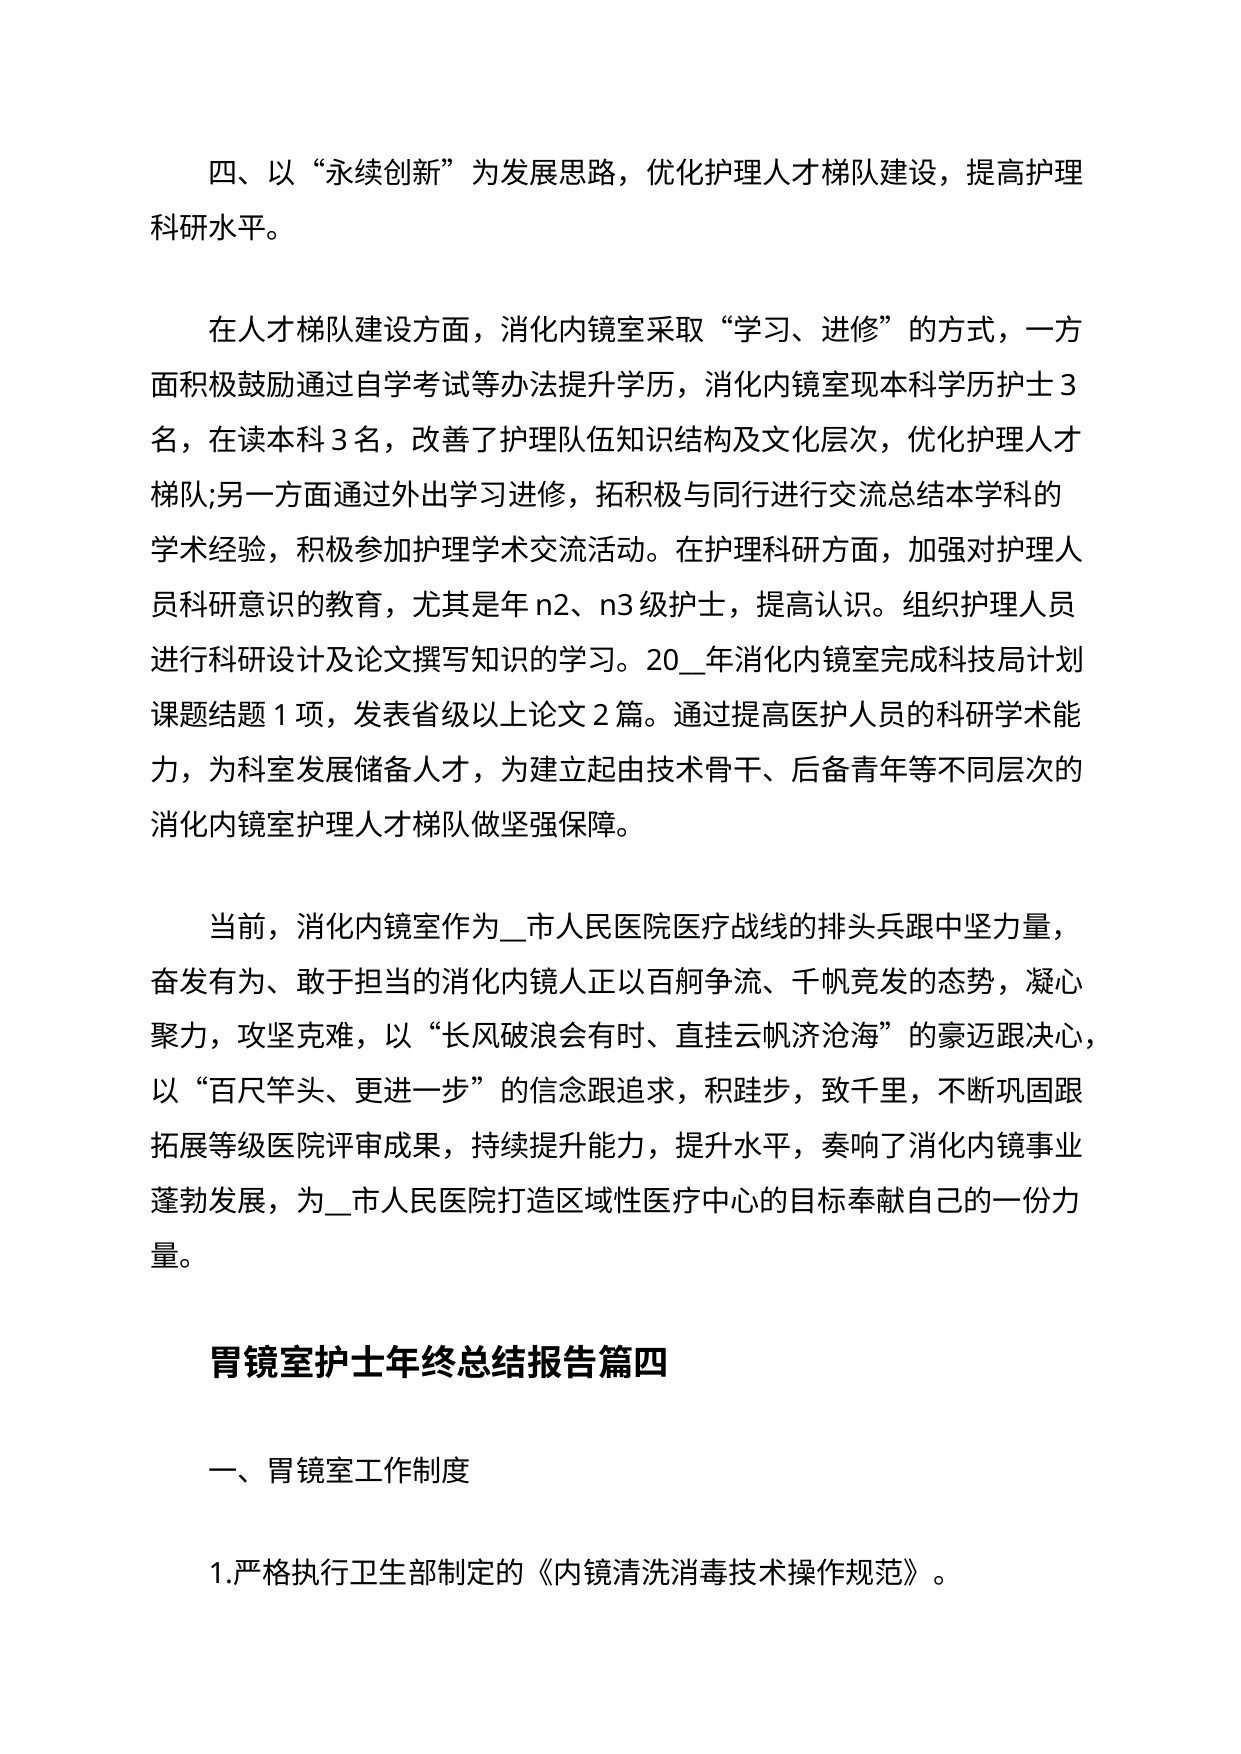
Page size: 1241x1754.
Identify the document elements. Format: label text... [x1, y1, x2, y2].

text 当前，消化内镜室作为__市人民医院医疗战线的排头兵跟中坚力量，奋发有为、敢于担当的消化内镜人正以百舸争流、千帆竞发的态势，凝心聚力，攻坚克难，以“长风破浪会有时、直挂云帆济沧海”的豪迈跟决心，以“百尺竿头、更进一步”的信念跟追求，积跬步，致千里，不断巩固跟拓展等级医院评审成果，持续提升能力，提升水平，奏响了消化内镜事业蓬勃发展，为__市人民医院打造区域性医疗中心的目标奉献自己的一份力量。 [150, 903, 1090, 1275]
text 在人才梯队建设方面，消化内镜室采取“学习、进修”的方式，一方面积极鼓励通过自学考试等办法提升学历，消化内镜室现本科学历护士3名，在读本科3名，改善了护理队伍知识结构及文化层次，优化护理人才梯队;另一方面通过外出学习进修，拓积极与同行进行交流总结本学科的学术经验，积极参加护理学术交流活动。在护理科研方面，加强对护理人员科研意识的教育，尤其是年n2、n3级护士，提高认识。组织护理人员进行科研设计及论文撰写知识的学习。20__年消化内镜室完成科技局计划课题结题1项，发表省级以上论文2篇。通过提高医护人员的科研学术能力，为科室发展储备人才，为建立起由技术骨干、后备青年等不同层次的消化内镜室护理人才梯队做坚强保障。 [150, 307, 1090, 844]
text 胃镜室护士年终总结报告篇四 [150, 1334, 1090, 1386]
text 四、以“永续创新”为发展思路，优化护理人才梯队建设，提高护理科研水平。 [150, 150, 1090, 247]
text 1.严格执行卫生部制定的《内镜清洗消毒技术操作规范》。 [150, 1550, 1090, 1592]
text 一、胃镜室工作制度 [150, 1448, 1090, 1490]
